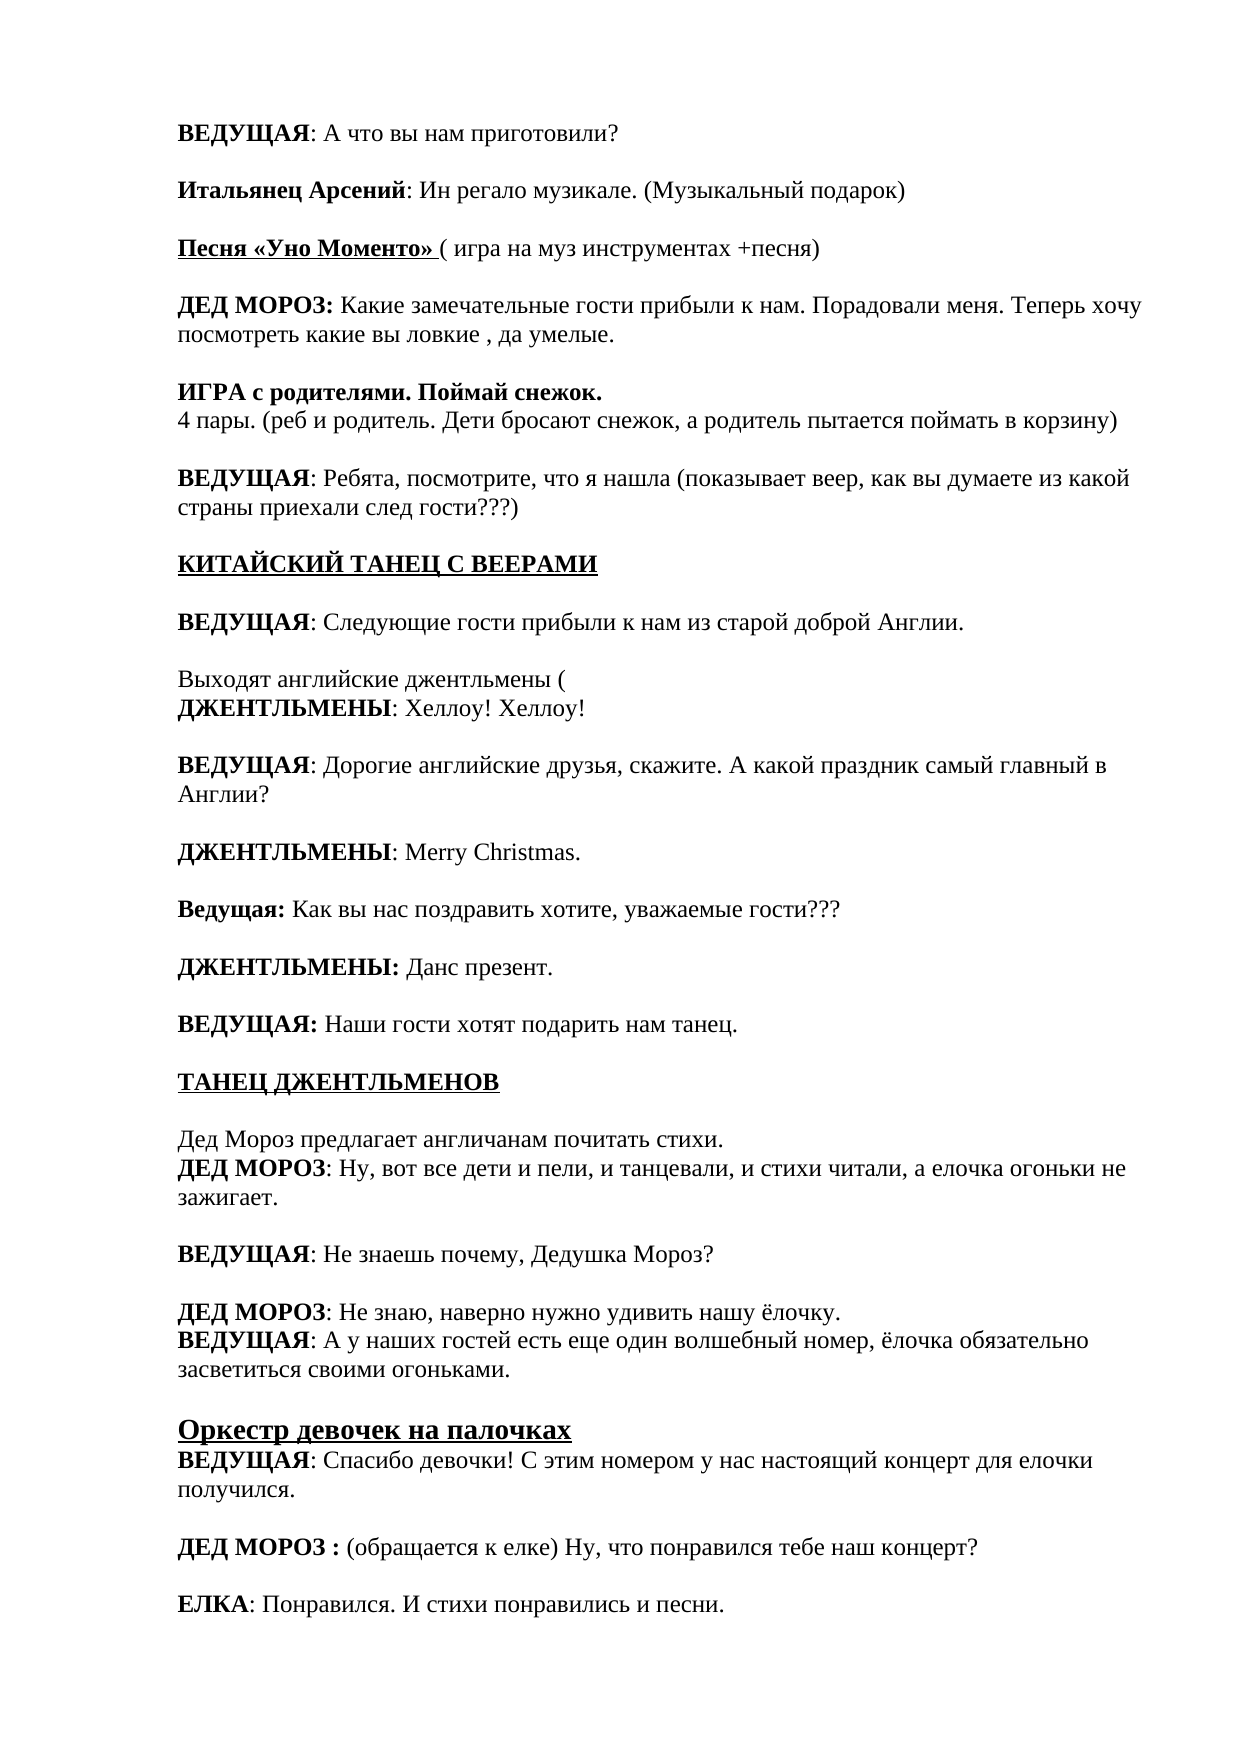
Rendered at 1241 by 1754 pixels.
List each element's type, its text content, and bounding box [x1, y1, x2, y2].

text КИТАЙСКИЙ ТАНЕЦ С ВЕЕРАМИ [177, 549, 1152, 578]
text ВЕДУЩАЯ: Дорогие английские друзья, скажите. А какой праздник самый главный в Англии? [177, 751, 1152, 808]
text 4 пары. (реб и родитель. Дети бросают снежок, а родитель пытается поймать в корзину) [177, 406, 1152, 434]
text Ведущая: Как вы нас поздравить хотите, уважаемые гости??? [177, 894, 1152, 923]
text ТАНЕЦ ДЖЕНТЛЬМЕНОВ [177, 1067, 1152, 1096]
text ИГРА с родителями. Поймай снежок. [177, 377, 1152, 406]
text ВЕДУЩАЯ: Не знаешь почему, Дедушка Мороз? [177, 1239, 1152, 1268]
text ВЕДУЩАЯ: Спасибо девочки! С этим номером у нас настоящий концерт для елочки получился. [177, 1445, 1152, 1503]
text ДЕД МОРОЗ: Какие замечательные гости прибыли к нам. Порадовали меня. Теперь хочу посмотреть какие вы ловкие , да умелые. [177, 291, 1152, 348]
text ВЕДУЩАЯ: А у наших гостей есть еще один волшебный номер, ёлочка обязательно засветиться своими огоньками. [177, 1326, 1152, 1383]
text ВЕДУЩАЯ: Ребята, посмотрите, что я нашла (показывает веер, как вы думаете из какой страны приехали след гости???) [177, 463, 1152, 521]
text ДЖЕНТЛЬМЕНЫ: Данс презент. [177, 952, 1152, 981]
text ДЕД МОРОЗ: Не знаю, наверно нужно удивить нашу ёлочку. [177, 1297, 1152, 1326]
text Итальянец Арсений: Ин регало музикале. (Музыкальный подарок) [177, 176, 1152, 204]
text ДЕД МОРОЗ: Ну, вот все дети и пели, и танцевали, и стихи читали, а елочка огоньки не зажигает. [177, 1153, 1152, 1211]
text Выходят английские джентльмены ( [177, 664, 1152, 693]
text ВЕДУЩАЯ: Следующие гости прибыли к нам из старой доброй Англии. [177, 607, 1152, 636]
text ДЖЕНТЛЬМЕНЫ: Merry Christmas. [177, 837, 1152, 866]
text ВЕДУЩАЯ: Наши гости хотят подарить нам танец. [177, 1009, 1152, 1038]
text Дед Мороз предлагает англичанам почитать стихи. [177, 1124, 1152, 1153]
text ЕЛКА: Понравился. И стихи понравились и песни. [177, 1589, 1152, 1618]
text Песня «Уно Моменто» ( игра на муз инструментах +песня) [177, 233, 1152, 262]
text ДЖЕНТЛЬМЕНЫ: Хеллоу! Хеллоу! [177, 693, 1152, 722]
text ВЕДУЩАЯ: А что вы нам приготовили? [177, 118, 1152, 147]
text ДЕД МОРОЗ : (обращается к елке) Ну, что понравился тебе наш концерт? [177, 1532, 1152, 1560]
text Оркестр девочек на палочках [177, 1412, 1152, 1445]
